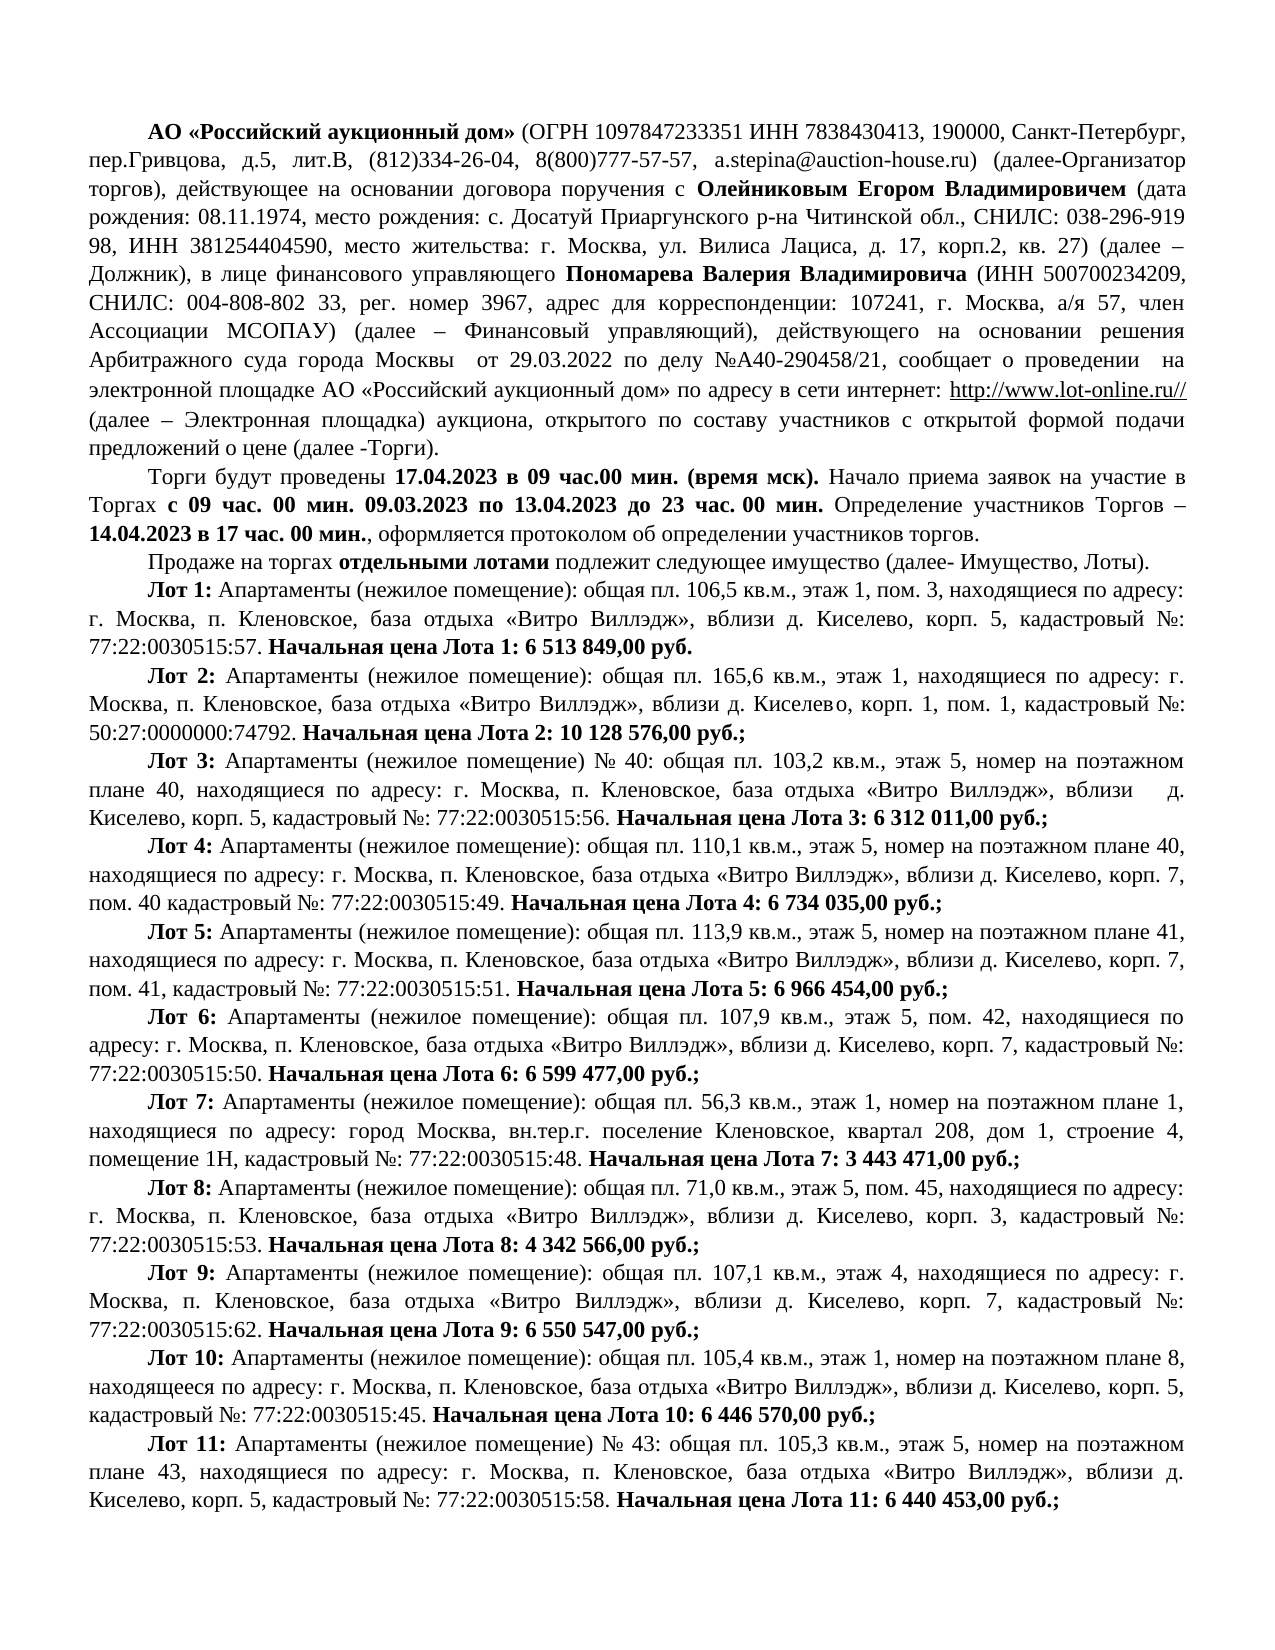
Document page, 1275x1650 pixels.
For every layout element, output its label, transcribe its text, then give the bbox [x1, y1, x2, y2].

text Продаже на торгах отдельными лотами подлежит следующее имущество (далее- Имущество, Лоты). [88, 548, 1186, 574]
text Лот 7: Апартаменты (нежилое помещение): общая пл. 56,3 кв.м., этаж 1, номер на поэтажном плане 1, находящиеся по адресу: город Москва, вн.тер.г. поселение Кленовское, квартал 208, дом 1, строение 4, помещение 1Н, кадастровый №: 77:22:0030515:48. Начальная цена Лота 7: 3 443 471,00 руб.; [88, 1088, 1186, 1172]
text АО «Российский аукционный дом» (ОГРН 1097847233351 ИНН 7838430413, 190000, Санкт-Петербург, пер.Гривцова, д.5, лит.В, (812)334-26-04, 8(800)777-57-57, a.stepina@auction-house.ru) (далее-Организатор торгов), действующее на основании договора поручения с Олейниковым Егором Владимировичем (дата рождения: 08.11.1974, место рождения: с. Досатуй Приаргунского р-на Читинской обл., СНИЛС: 038-296-919 98, ИНН 381254404590, место жительства: г. Москва, ул. Вилиса Лациса, д. 17, корп.2, кв. 27) (далее – Должник), в лице финансового управляющего Пономарева Валерия Владимировича (ИНН 500700234209, СНИЛС: 004-808-802 33, рег. номер 3967, адрес для корреспонденции: 107241, г. Москва, а/я 57, член Ассоциации МСОПАУ) (далее – Финансовый управляющий), действующего на основании решения Арбитражного суда города Москвы от 29.03.2022 по делу №А40-290458/21, сообщает о проведении на электронной площадке АО «Российский аукционный дом» по адресу в сети интернет: http://www.lot-online.ru// (далее – Электронная площадка) аукциона, открытого по составу участников с открытой формой подачи предложений о цене (далее -Торги). [88, 118, 1186, 461]
text Лот 1: Апартаменты (нежилое помещение): общая пл. 106,5 кв.м., этаж 1, пом. 3, находящиеся по адресу: г. Москва, п. Кленовское, база отдыха «Витро Виллэдж», вблизи д. Киселево, корп. 5, кадастровый №: 77:22:0030515:57. Начальная цена Лота 1: 6 513 849,00 руб. [88, 577, 1186, 660]
text Торги будут проведены 17.04.2023 в 09 час.00 мин. (время мск). Начало приема заявок на участие в Торгах с 09 час. 00 мин. 09.03.2023 по 13.04.2023 до 23 час. 00 мин. Определение участников Торгов – 14.04.2023 в 17 час. 00 мин., оформляется протоколом об определении участников торгов. [88, 463, 1186, 546]
text Лот 11: Апартаменты (нежилое помещение) № 43: общая пл. 105,3 кв.м., этаж 5, номер на поэтажном плане 43, находящиеся по адресу: г. Москва, п. Кленовское, база отдыха «Витро Виллэдж», вблизи д. Киселево, корп. 5, кадастровый №: 77:22:0030515:58. Начальная цена Лота 11: 6 440 453,00 руб.; [88, 1430, 1186, 1513]
text Лот 6: Апартаменты (нежилое помещение): общая пл. 107,9 кв.м., этаж 5, пом. 42, находящиеся по адресу: г. Москва, п. Кленовское, база отдыха «Витро Виллэдж», вблизи д. Киселево, корп. 7, кадастровый №: 77:22:0030515:50. Начальная цена Лота 6: 6 599 477,00 руб.; [88, 1003, 1186, 1086]
text Лот 5: Апартаменты (нежилое помещение): общая пл. 113,9 кв.м., этаж 5, номер на поэтажном плане 41, находящиеся по адресу: г. Москва, п. Кленовское, база отдыха «Витро Виллэдж», вблизи д. Киселево, корп. 7, пом. 41, кадастровый №: 77:22:0030515:51. Начальная цена Лота 5: 6 966 454,00 руб.; [88, 918, 1186, 1001]
text Лот 8: Апартаменты (нежилое помещение): общая пл. 71,0 кв.м., этаж 5, пом. 45, находящиеся по адресу: г. Москва, п. Кленовское, база отдыха «Витро Виллэдж», вблизи д. Киселево, корп. 3, кадастровый №: 77:22:0030515:53. Начальная цена Лота 8: 4 342 566,00 руб.; [88, 1174, 1186, 1257]
text Лот 2: Апартаменты (нежилое помещение): общая пл. 165,6 кв.м., этаж 1, находящиеся по адресу: г. Москва, п. Кленовское, база отдыха «Витро Виллэдж», вблизи д. Киселево, корп. 1, пом. 1, кадастровый №: 50:27:0000000:74792. Начальная цена Лота 2: 10 128 576,00 руб.; [88, 662, 1186, 745]
text Лот 9: Апартаменты (нежилое помещение): общая пл. 107,1 кв.м., этаж 4, находящиеся по адресу: г. Москва, п. Кленовское, база отдыха «Витро Виллэдж», вблизи д. Киселево, корп. 7, кадастровый №: 77:22:0030515:62. Начальная цена Лота 9: 6 550 547,00 руб.; [88, 1259, 1186, 1342]
text Лот 3: Апартаменты (нежилое помещение) № 40: общая пл. 103,2 кв.м., этаж 5, номер на поэтажном плане 40, находящиеся по адресу: г. Москва, п. Кленовское, база отдыха «Витро Виллэдж», вблизи д. Киселево, корп. 5, кадастровый №: 77:22:0030515:56. Начальная цена Лота 3: 6 312 011,00 руб.; [88, 747, 1186, 830]
text Лот 4: Апартаменты (нежилое помещение): общая пл. 110,1 кв.м., этаж 5, номер на поэтажном плане 40, находящиеся по адресу: г. Москва, п. Кленовское, база отдыха «Витро Виллэдж», вблизи д. Киселево, корп. 7, пом. 40 кадастровый №: 77:22:0030515:49. Начальная цена Лота 4: 6 734 035,00 руб.; [88, 832, 1186, 916]
text Лот 10: Апартаменты (нежилое помещение): общая пл. 105,4 кв.м., этаж 1, номер на поэтажном плане 8, находящееся по адресу: г. Москва, п. Кленовское, база отдыха «Витро Виллэдж», вблизи д. Киселево, корп. 5, кадастровый №: 77:22:0030515:45. Начальная цена Лота 10: 6 446 570,00 руб.; [88, 1344, 1186, 1428]
